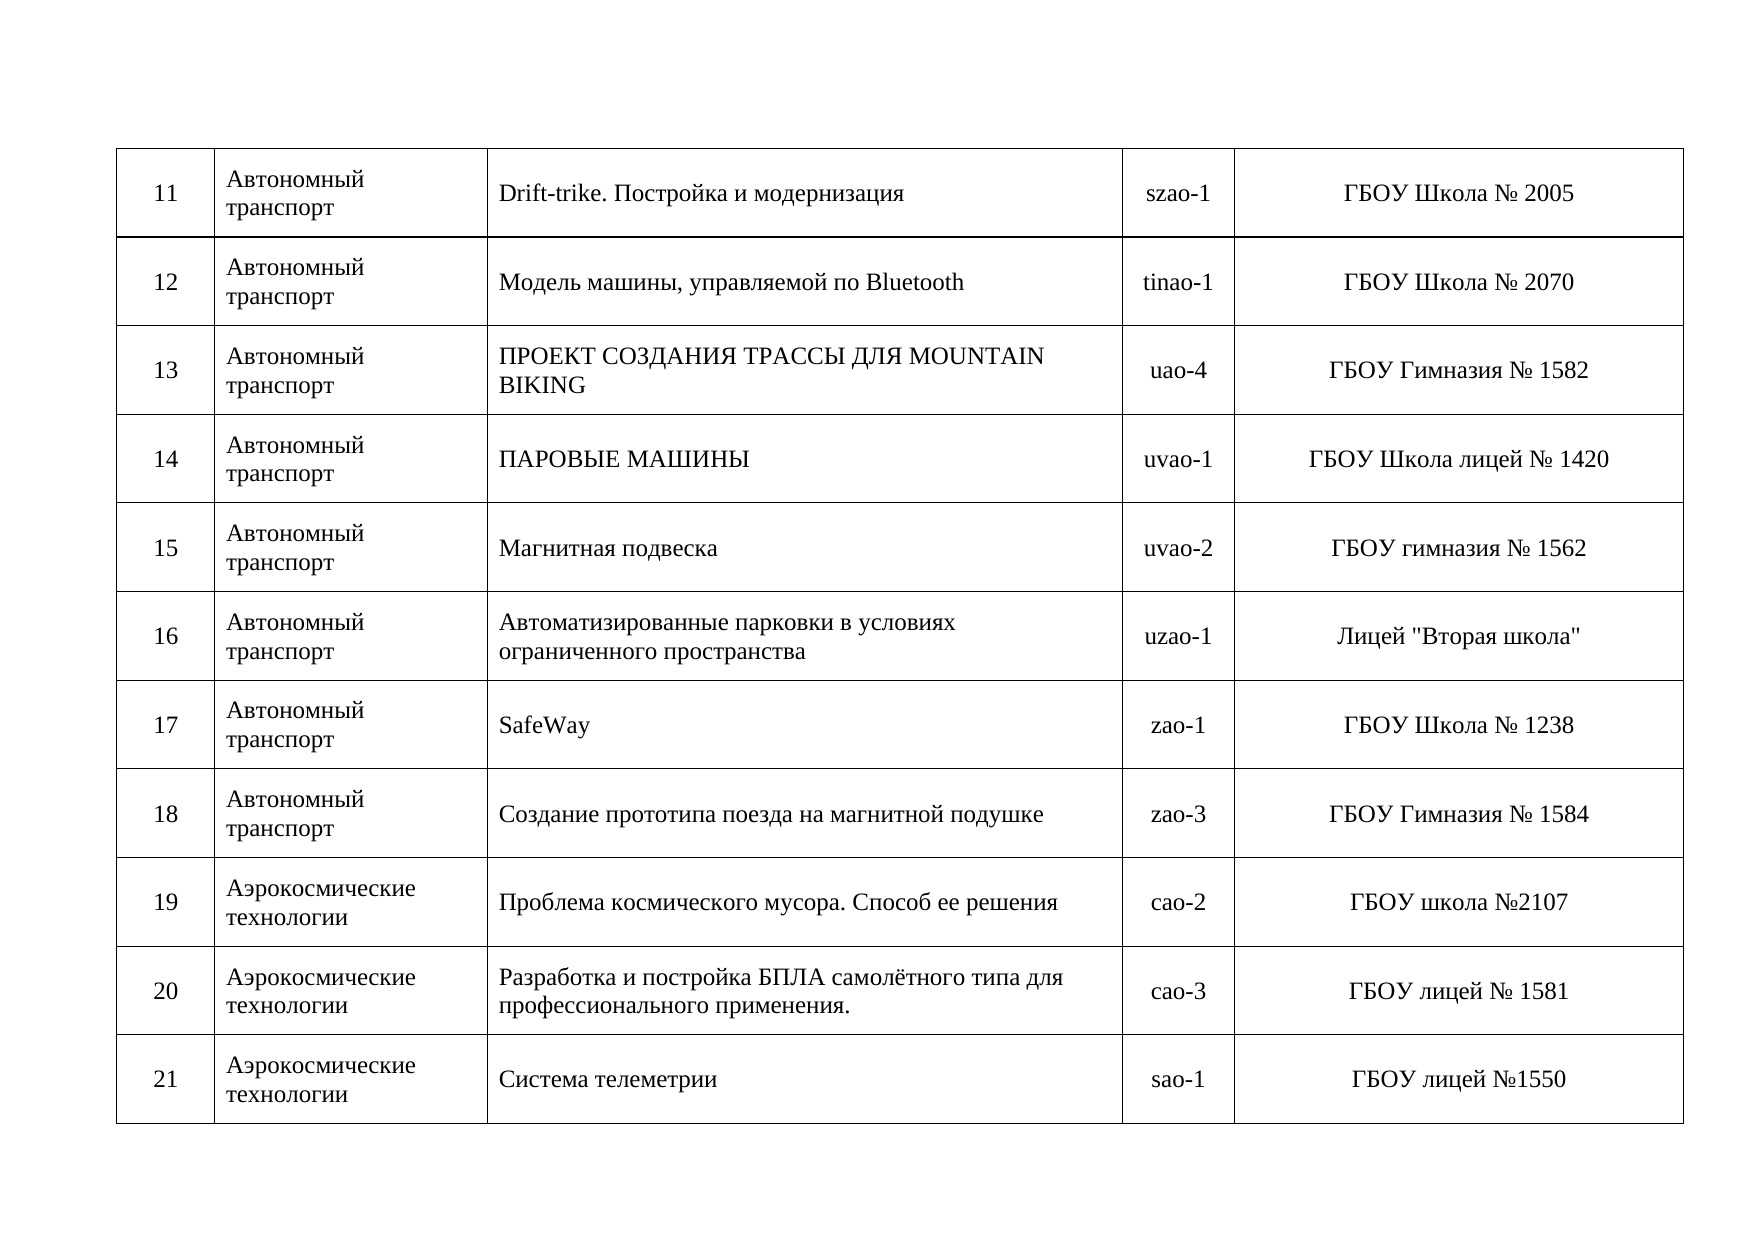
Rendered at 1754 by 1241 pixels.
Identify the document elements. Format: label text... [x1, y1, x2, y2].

table_cell Автономный транспорт [215, 503, 487, 591]
table_cell Автоматизированные парковки в условиях ограниченного пространства [488, 592, 1122, 679]
table_cell ГБОУ Школа лицей № 1420 [1235, 415, 1683, 502]
table_cell uvao-1 [1123, 415, 1234, 502]
table_cell ГБОУ гимназия № 1562 [1235, 503, 1683, 591]
table_cell Автономный транспорт [215, 326, 487, 414]
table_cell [215, 1035, 487, 1123]
table_cell zao-1 [1123, 681, 1234, 768]
table_cell uvao-2 [1123, 503, 1234, 591]
table_cell 18 [117, 769, 214, 857]
table_cell 11 [117, 149, 214, 236]
table_cell ГБОУ Школа № 2005 [1235, 149, 1683, 236]
table_cell Аэрокосмические технологии [215, 947, 487, 1034]
table_cell cao-3 [1123, 947, 1234, 1034]
table_cell Автономный транспорт [215, 415, 487, 502]
table_cell sao-1 [1123, 1035, 1234, 1123]
table_cell uzao-1 [1123, 592, 1234, 679]
table_cell 13 [117, 326, 214, 414]
table_cell Автономный транспорт [215, 238, 487, 325]
table_cell Магнитная подвеска [488, 503, 1122, 591]
table_cell 20 [117, 947, 214, 1034]
table_cell ГБОУ Гимназия № 1582 [1235, 326, 1683, 414]
table_cell tinao-1 [1123, 238, 1234, 325]
table_cell Проблема космического мусора. Способ ее решения [488, 858, 1122, 946]
table_cell Разработка и постройка БПЛА самолётного типа для профессионального применения. [488, 947, 1122, 1034]
table_cell cao-2 [1123, 858, 1234, 946]
table_cell ГБОУ школа №2107 [1235, 858, 1683, 946]
table_cell Автономный транспорт [215, 592, 487, 679]
table_cell 12 [117, 238, 214, 325]
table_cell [215, 149, 487, 236]
table_cell Автономный транспорт [215, 769, 487, 857]
table_cell uao-4 [1123, 326, 1234, 414]
table_cell 15 [117, 503, 214, 591]
table_cell ГБОУ лицей № 1581 [1235, 947, 1683, 1034]
table_cell ГБОУ Школа № 1238 [1235, 681, 1683, 768]
table_cell 21 [117, 1035, 214, 1123]
table_cell zao-3 [1123, 769, 1234, 857]
table_cell 19 [117, 858, 214, 946]
table_cell 17 [117, 681, 214, 768]
table_cell Модель машины, управляемой по Bluetooth [488, 238, 1122, 325]
table_cell ПАРОВЫЕ МАШИНЫ [488, 415, 1122, 502]
table_cell 14 [117, 415, 214, 502]
table_cell Система телеметрии [488, 1035, 1122, 1123]
table_cell Аэрокосмические технологии [215, 858, 487, 946]
table_cell szao-1 [1123, 149, 1234, 236]
table_cell SafeWay [488, 681, 1122, 768]
table_cell 16 [117, 592, 214, 679]
table_cell Drift-trike. Постройка и модернизация [488, 149, 1122, 236]
table_cell Лицей "Вторая школа" [1235, 592, 1683, 679]
table_cell Автономный транспорт [215, 681, 487, 768]
table_cell ПРОЕКТ СОЗДАНИЯ ТРАССЫ ДЛЯ MOUNTAIN BIKING [488, 326, 1122, 414]
table_cell Создание прототипа поезда на магнитной подушке [488, 769, 1122, 857]
table_cell ГБОУ Школа № 2070 [1235, 238, 1683, 325]
table_cell ГБОУ лицей №1550 [1235, 1035, 1683, 1123]
table_cell ГБОУ Гимназия № 1584 [1235, 769, 1683, 857]
